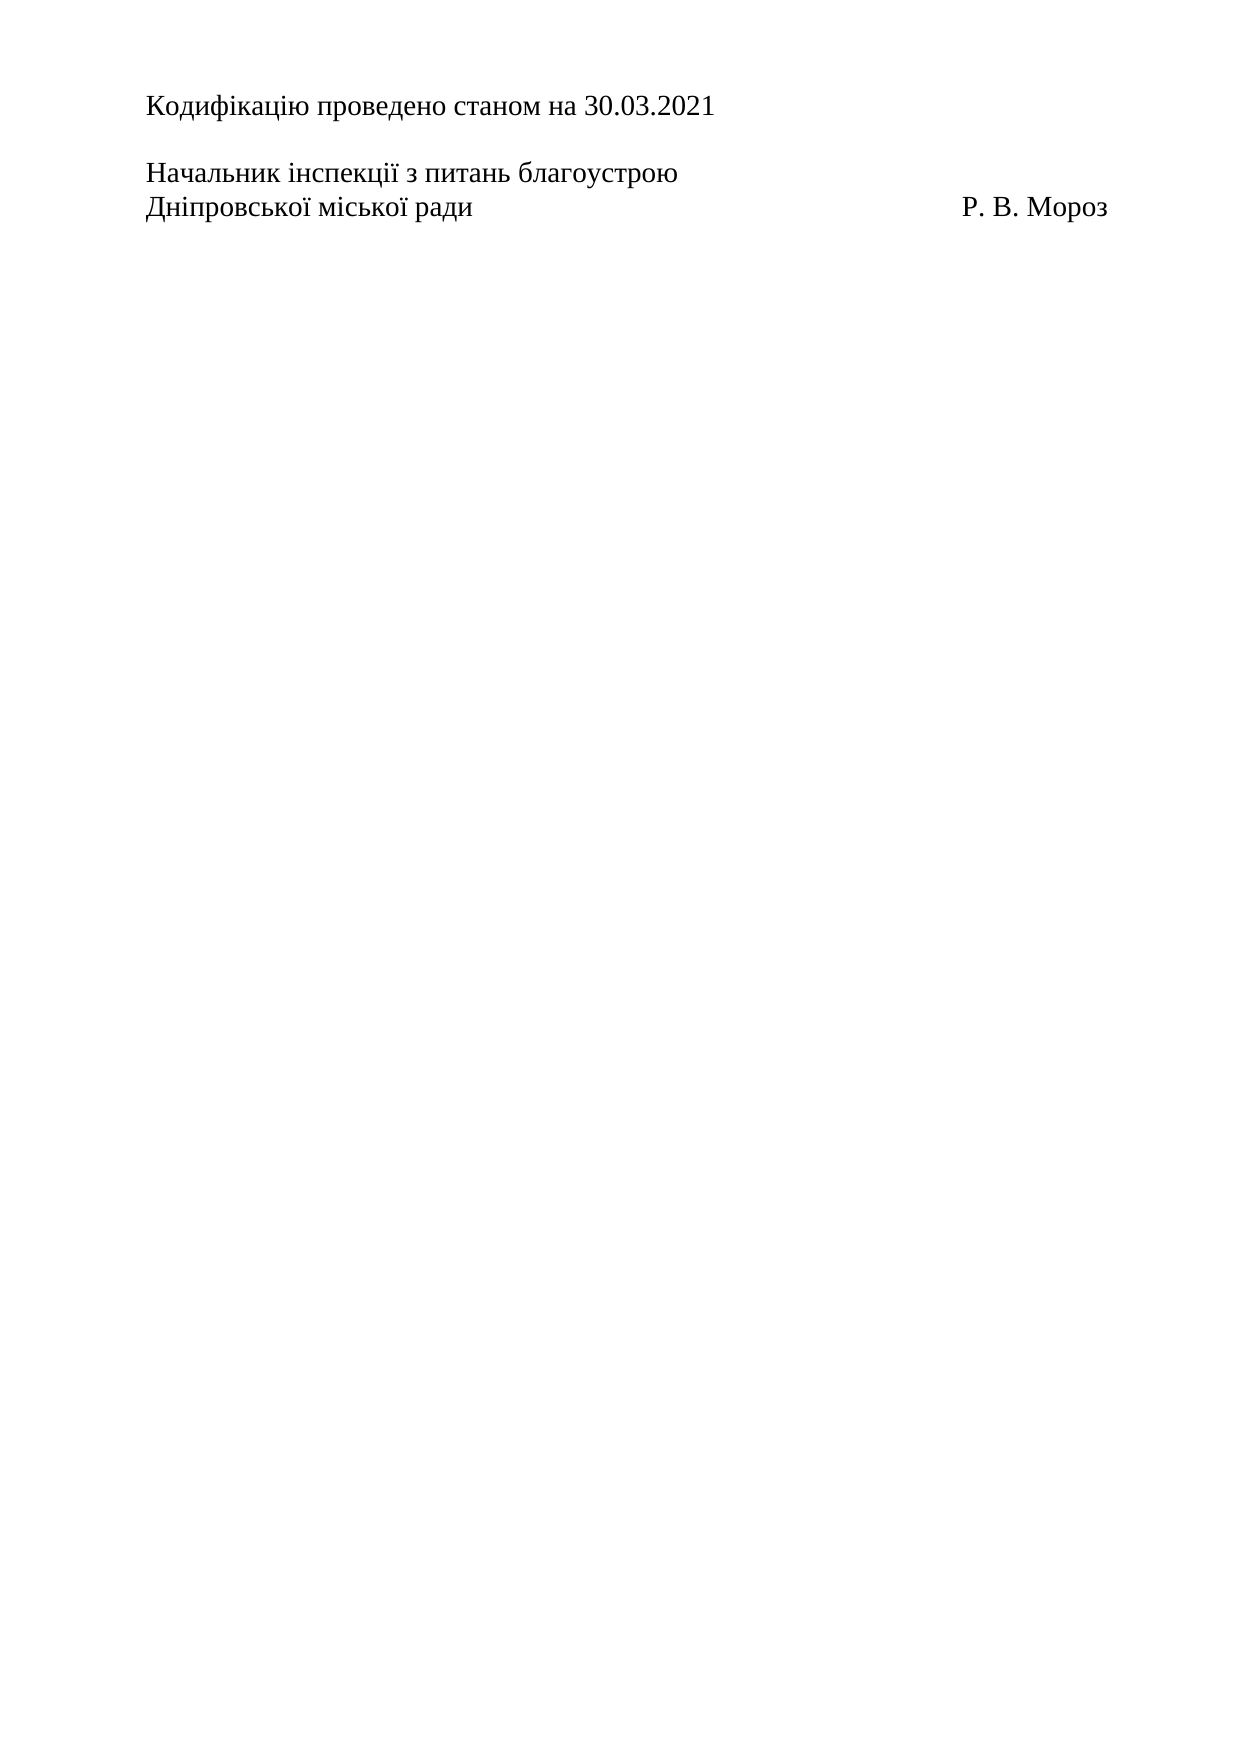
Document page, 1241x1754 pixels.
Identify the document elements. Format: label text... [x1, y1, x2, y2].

text Начальник інспекції з питань благоустрою [146, 156, 1181, 189]
text Дніпровської міської ради Р. В. Мороз [146, 189, 1181, 223]
text Кодифікацію проведено станом на 30.03.2021 [146, 88, 1181, 122]
